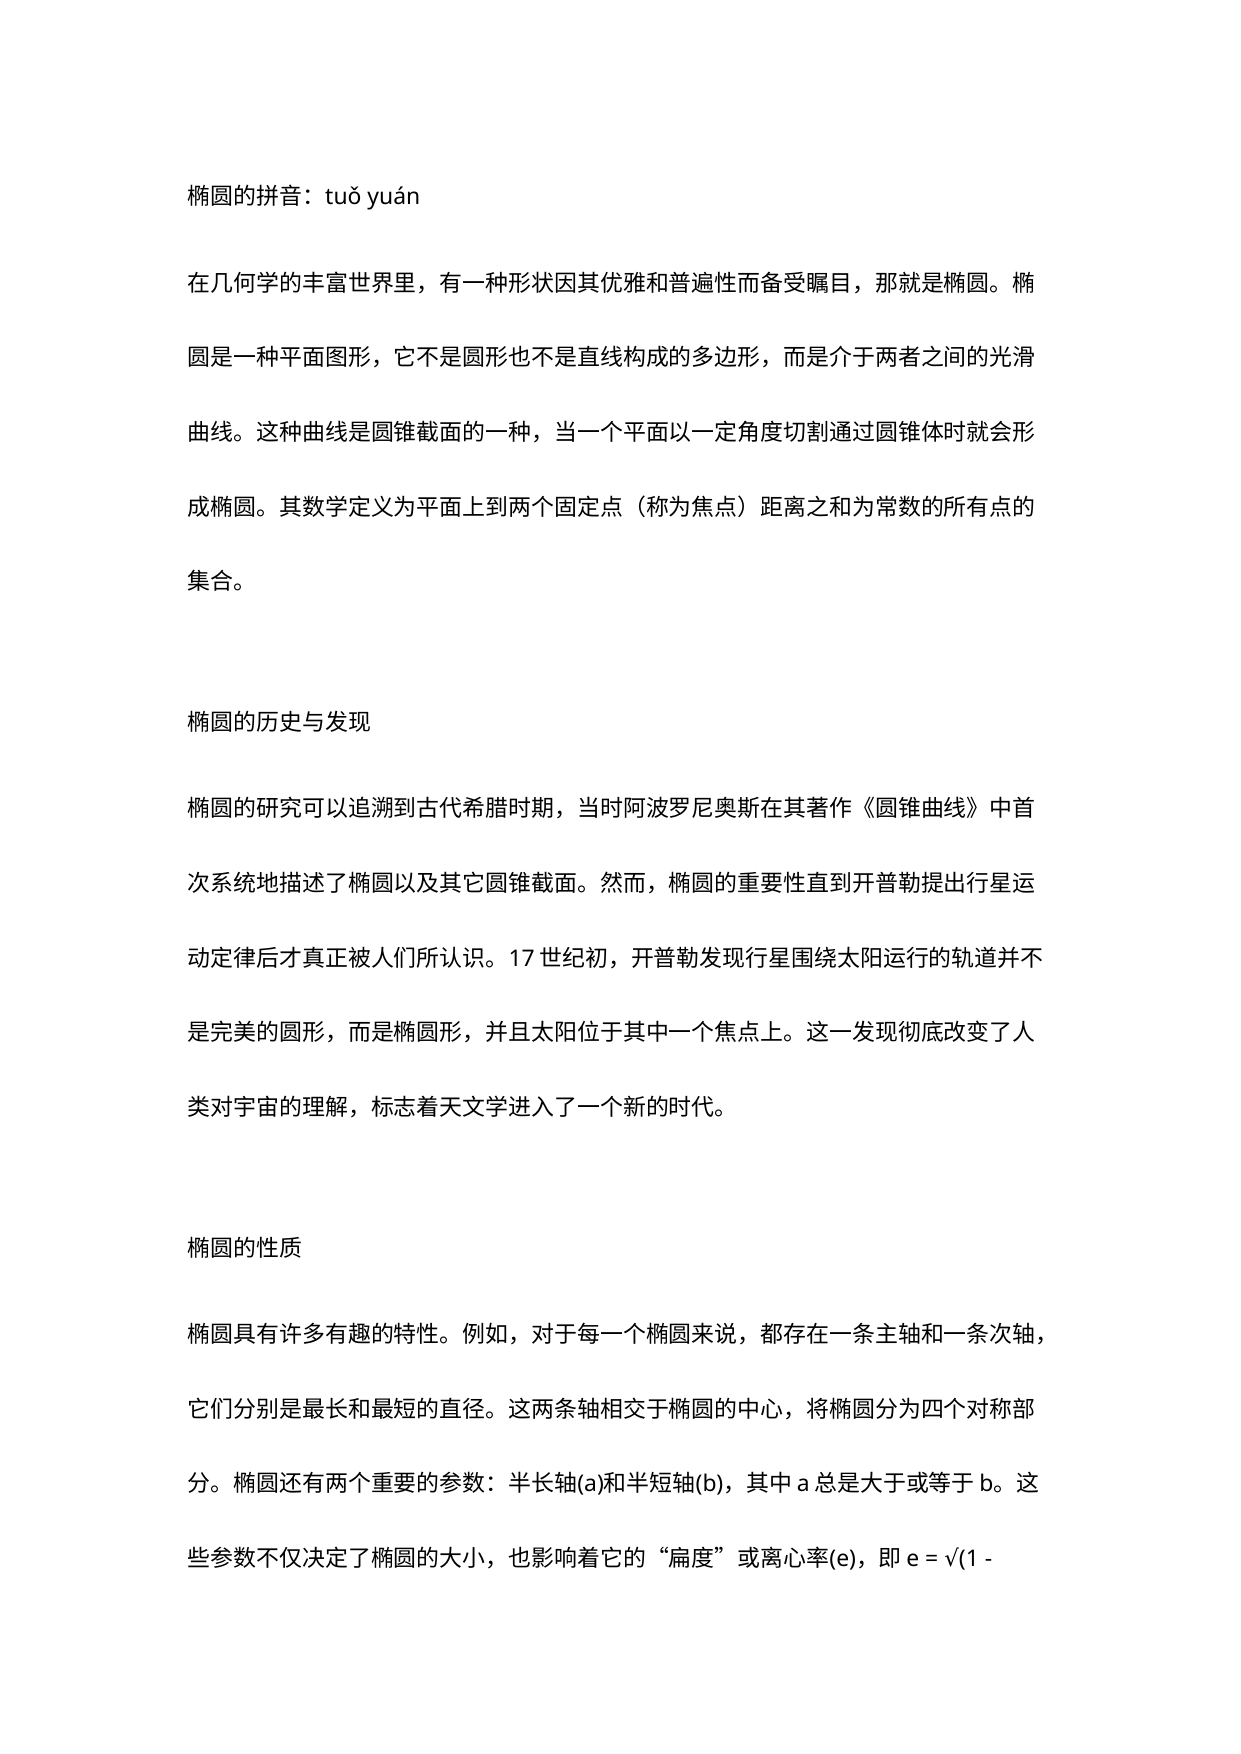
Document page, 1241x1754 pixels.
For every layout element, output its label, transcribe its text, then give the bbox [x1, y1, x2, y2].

text 在几何学的丰富世界里，有一种形状因其优雅和普遍性而备受瞩目，那就是椭圆。椭圆是一种平面图形，它不是圆形也不是直线构成的多边形，而是介于两者之间的光滑曲线。这种曲线是圆锥截面的一种，当一个平面以一定角度切割通过圆锥体时就会形成椭圆。其数学定义为平面上到两个固定点（称为焦点）距离之和为常数的所有点的集合。 [187, 249, 1053, 612]
text 椭圆的研究可以追溯到古代希腊时期，当时阿波罗尼奥斯在其著作《圆锥曲线》中首次系统地描述了椭圆以及其它圆锥截面。然而，椭圆的重要性直到开普勒提出行星运动定律后才真正被人们所认识。17世纪初，开普勒发现行星围绕太阳运行的轨道并不是完美的圆形，而是椭圆形，并且太阳位于其中一个焦点上。这一发现彻底改变了人类对宇宙的理解，标志着天文学进入了一个新的时代。 [187, 774, 1053, 1138]
text 椭圆的性质 [187, 1213, 1053, 1278]
text 椭圆的历史与发现 [187, 688, 1053, 753]
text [187, 1300, 1053, 1589]
text 椭圆的拼音：tuǒ yuán [187, 162, 1053, 227]
